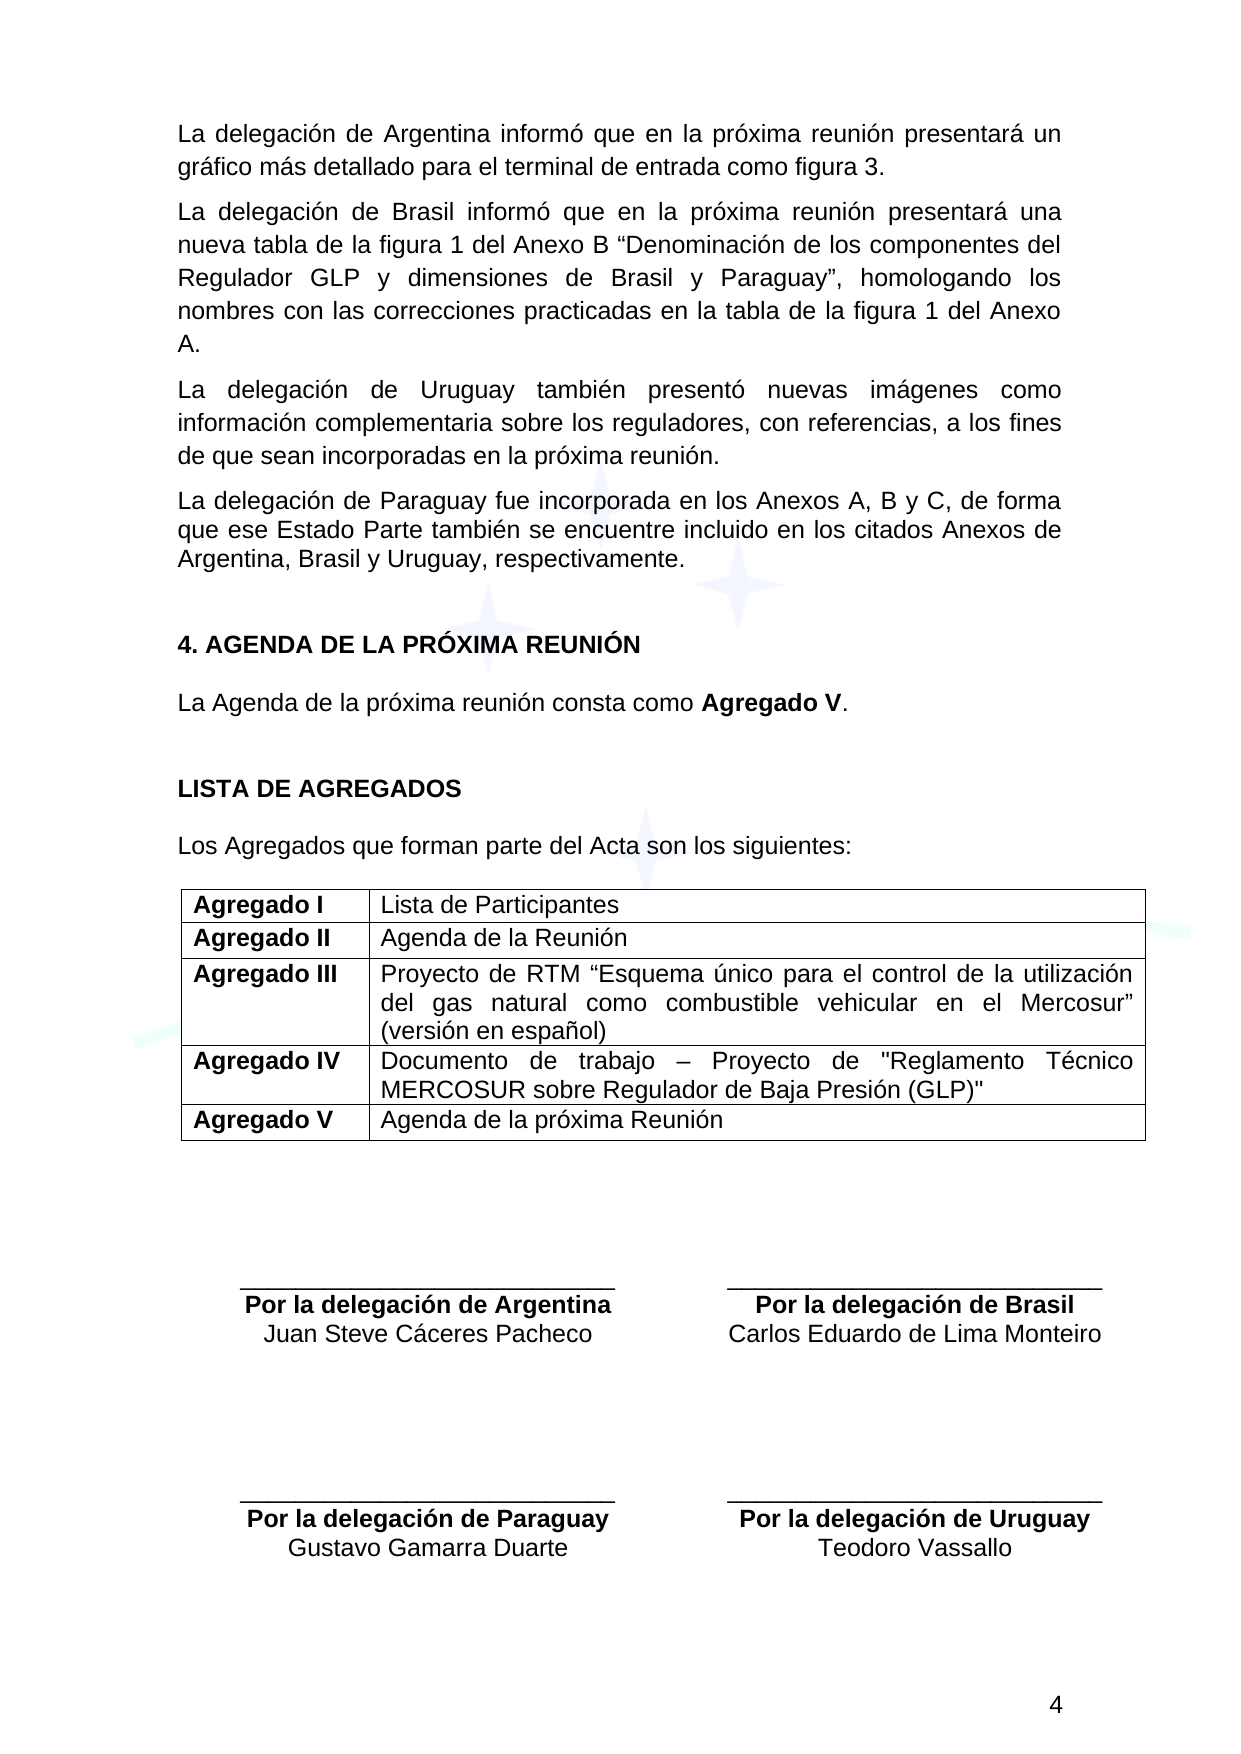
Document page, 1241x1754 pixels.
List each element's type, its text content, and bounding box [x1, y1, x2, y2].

table_header Lista de Participantes [370, 890, 1145, 922]
table_cell ___________________________ Por la delegación de Uruguay Teodoro Vassallo [679, 1412, 1151, 1597]
text La Agenda de la próxima reunión consta como Agregado V. [177, 687, 1063, 716]
table_cell Agregado V [182, 1105, 369, 1139]
text La delegación de Paraguay fue incorporada en los Anexos A, B y C, de forma que ese Estado Parte también se encuentre incluido en los citados Anexos de Argentina, Brasil y Uruguay, respectivamente. [177, 486, 1063, 572]
table_cell Documento de trabajo – Proyecto de "Reglamento Técnico MERCOSUR sobre Regulador de Baja Presión (GLP)" [370, 1046, 1145, 1103]
text La delegación de Brasil informó que en la próxima reunión presentará una nueva tabla de la figura 1 del Anexo B “Denominación de los componentes del Regulador GLP y dimensiones de Brasil y Paraguay”, homologando los nombres con las correcciones practicadas en la tabla de la figura 1 del Anexo A. [177, 197, 1063, 358]
text 4. AGENDA DE LA PRÓXIMA REUNIÓN [177, 630, 1063, 659]
text La delegación de Argentina informó que en la próxima reunión presentará un gráfico más detallado para el terminal de entrada como figura 3. [177, 118, 1063, 180]
text Los Agregados que forman parte del Acta son los siguientes: [177, 831, 1063, 860]
table_header ___________________________ Por la delegación de Argentina Juan Steve Cáceres Pacheco [177, 1204, 679, 1412]
table_cell Agregado III [182, 959, 369, 1045]
table_cell Agenda de la próxima Reunión [370, 1105, 1145, 1139]
table_cell ___________________________ Por la delegación de Paraguay Gustavo Gamarra Duarte [177, 1412, 679, 1597]
text La delegación de Uruguay también presentó nuevas imágenes como información complementaria sobre los reguladores, con referencias, a los fines de que sean incorporadas en la próxima reunión. [177, 375, 1063, 469]
table_header Agregado I [182, 890, 369, 922]
text LISTA DE AGREGADOS [177, 774, 1063, 802]
table_cell Proyecto de RTM “Esquema único para el control de la utilización del gas natural como combustible vehicular en el Mercosur” (versión en español) [370, 959, 1145, 1045]
table_cell Agregado II [182, 923, 369, 958]
table_cell Agenda de la Reunión [370, 923, 1145, 958]
table_header ___________________________ Por la delegación de Brasil Carlos Eduardo de Lima Monteiro [679, 1204, 1151, 1412]
table_cell Agregado IV [182, 1046, 369, 1103]
